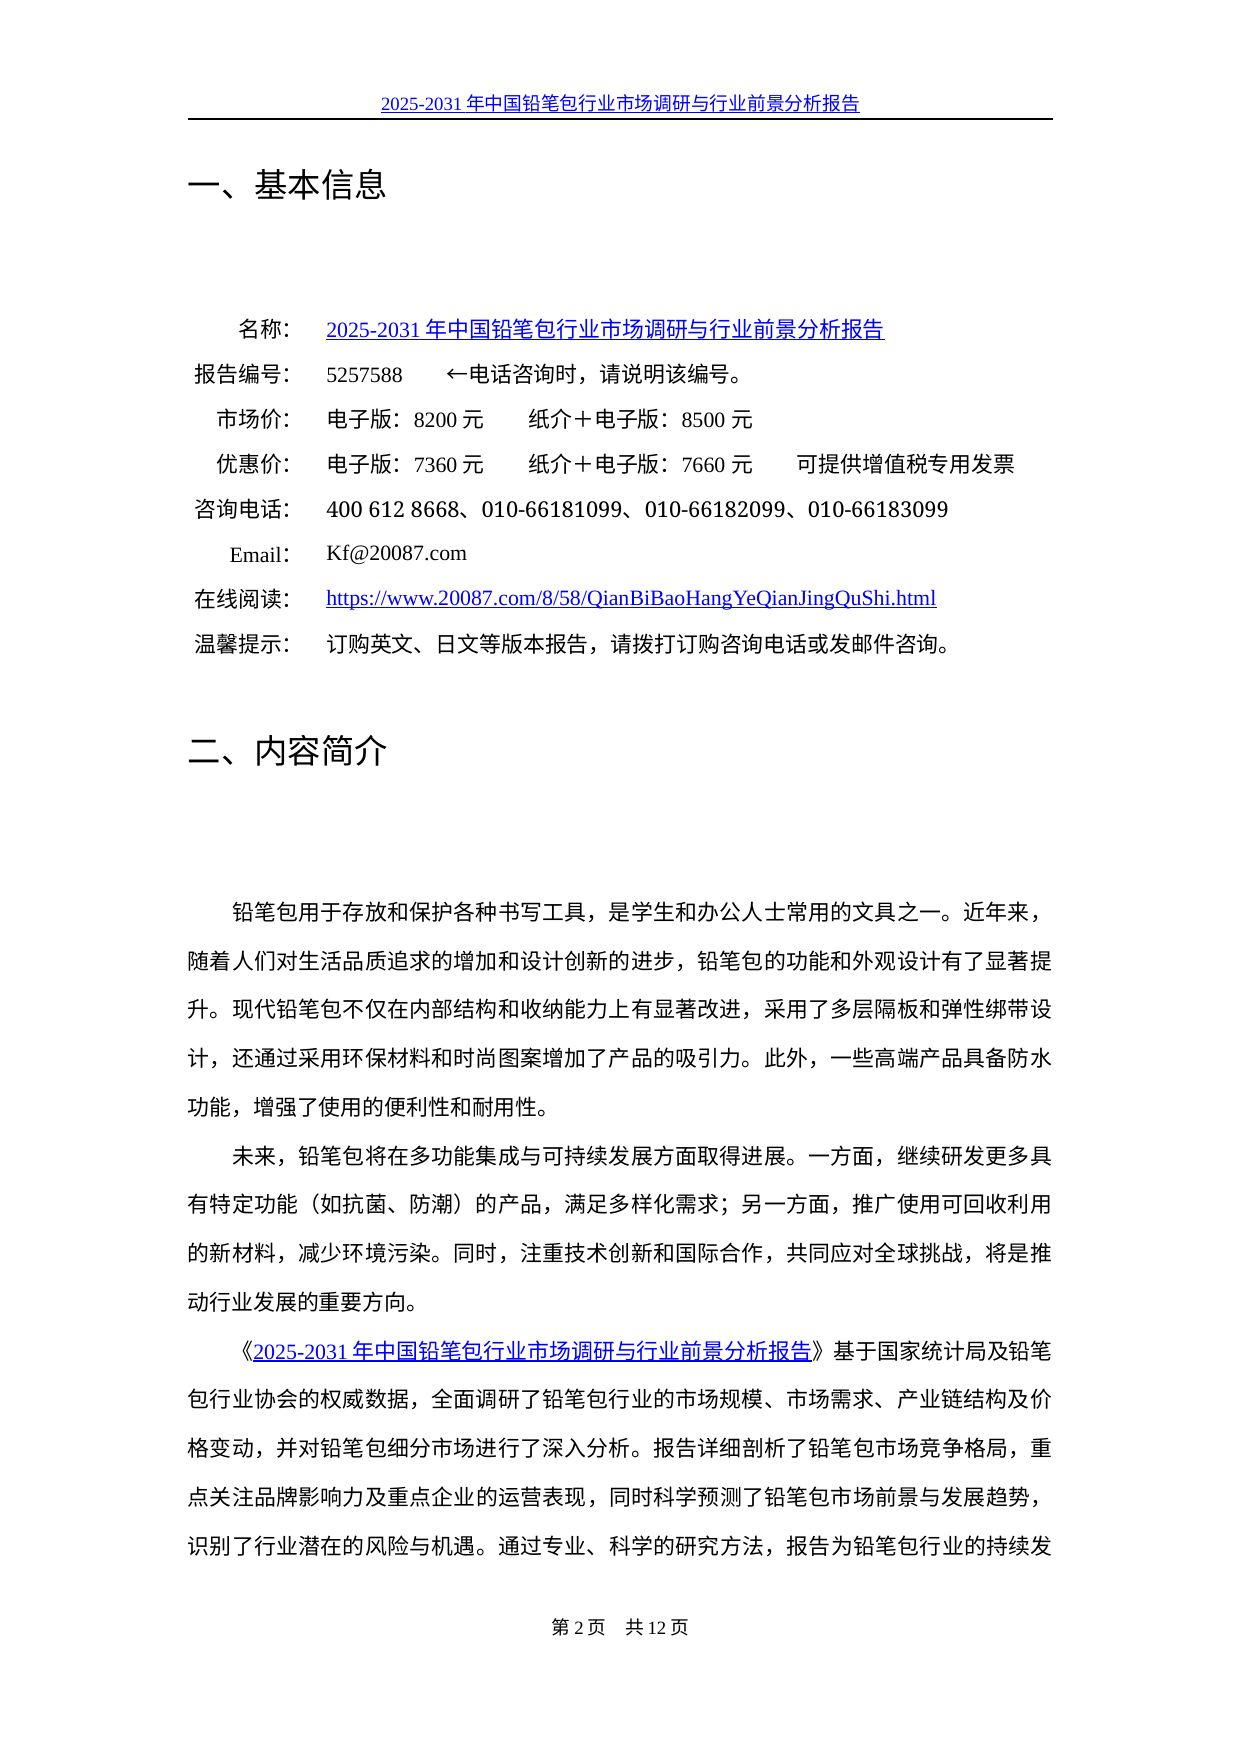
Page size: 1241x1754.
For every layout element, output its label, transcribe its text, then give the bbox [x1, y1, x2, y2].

table_cell 400 612 8668、010-66181099、010-66182099、010-66183099 [315, 492, 1073, 537]
table_cell 订购英文、日文等版本报告，请拨打订购咨询电话或发邮件咨询。 [315, 627, 1073, 672]
table_cell 5257588 ←电话咨询时，请说明该编号。 [315, 357, 1073, 402]
table_cell 优惠价： [167, 447, 315, 492]
title 二、内容简介 [187, 717, 1053, 782]
table_cell 温馨提示： [167, 627, 315, 672]
table_header 名称： [167, 312, 315, 357]
table_cell 报告编号： [167, 357, 315, 402]
table_cell 咨询电话： [167, 492, 315, 537]
table_cell 市场价： [167, 402, 315, 447]
table_header 2025-2031年中国铅笔包行业市场调研与行业前景分析报告 [315, 312, 1073, 357]
table_cell [315, 582, 1073, 627]
table_cell 电子版：7360 元 纸介＋电子版：7660 元 可提供增值税专用发票 [315, 447, 1073, 492]
table_cell 电子版：8200 元 纸介＋电子版：8500 元 [315, 402, 1073, 447]
table_cell Email： [167, 537, 315, 582]
table_cell 在线阅读： [167, 582, 315, 627]
title 一、基本信息 [187, 150, 1053, 215]
table_cell Kf@20087.com [315, 537, 1073, 582]
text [187, 894, 1053, 1561]
